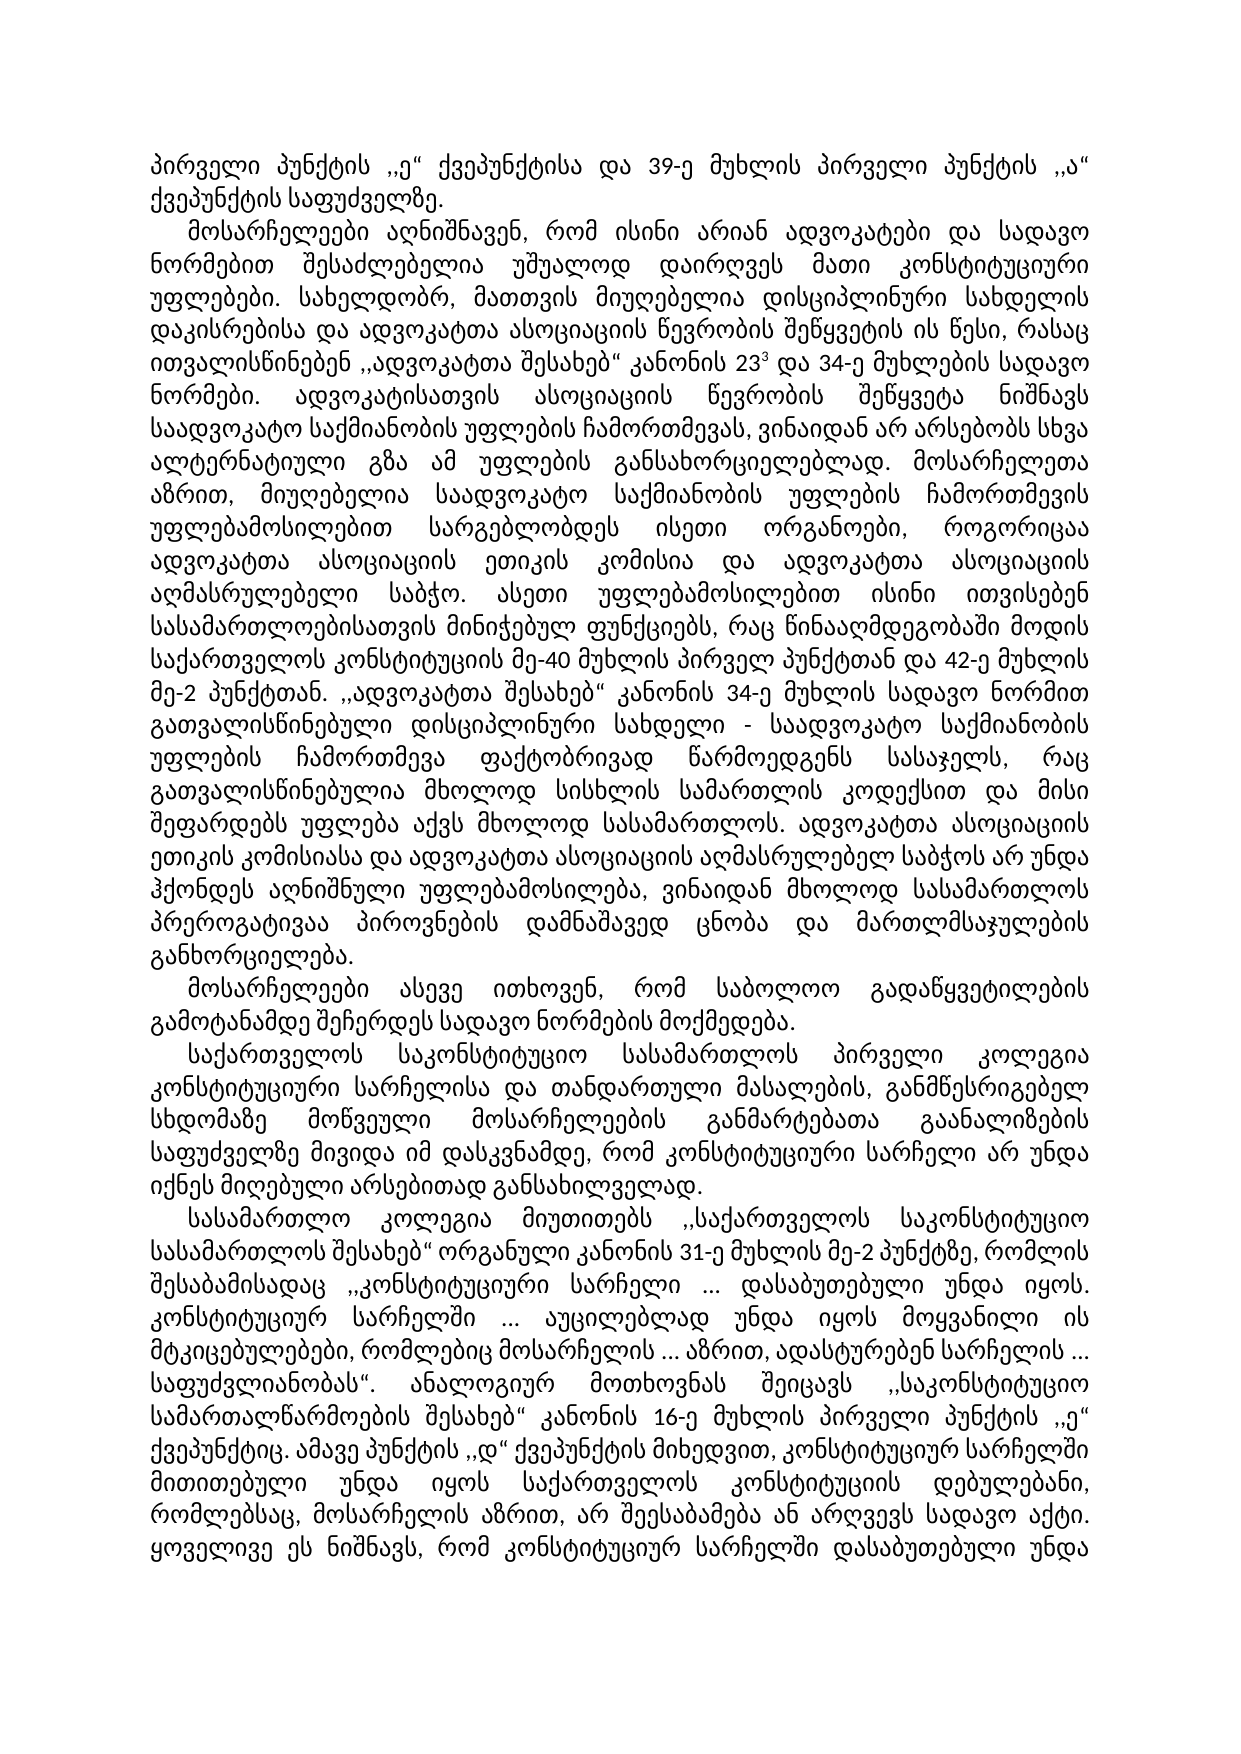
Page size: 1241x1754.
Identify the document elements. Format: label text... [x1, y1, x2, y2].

text მოსარჩელეები აღნიშნავენ, რომ ისინი არიან ადვოკატები და სადავო ნორმებით შესაძლებელია უშუალოდ დაირღვეს მათი კონსტიტუციური უფლებები. სახელდობრ, მათთვის მიუღებელია დისციპლინური სახდელის დაკისრებისა და ადვოკატთა ასოციაციის წევრობის შეწყვეტის ის წესი, რასაც ითვალისწინებენ ,,ადვოკატთა შესახებ“ კანონის 233 და 34-ე მუხლების სადავო ნორმები. ადვოკატისათვის ასოციაციის წევრობის შეწყვეტა ნიშნავს საადვოკატო საქმიანობის უფლების ჩამორთმევას, ვინაიდან არ არსებობს სხვა ალტერნატიული გზა ამ უფლების განსახორციელებლად. მოსარჩელეთა აზრით, მიუღებელია საადვოკატო საქმიანობის უფლების ჩამორთმევის უფლებამოსილებით სარგებლობდეს ისეთი ორგანოები, როგორიცაა ადვოკატთა ასოციაციის ეთიკის კომისია და ადვოკატთა ასოციაციის აღმასრულებელი საბჭო. ასეთი უფლებამოსილებით ისინი ითვისებენ სასამართლოებისათვის მინიჭებულ ფუნქციებს, რაც წინააღმდეგობაში მოდის საქართველოს კონსტიტუციის მე-40 მუხლის პირველ პუნქტთან და 42-ე მუხლის მე-2 პუნქტთან. ,,ადვოკატთა შესახებ“ კანონის 34-ე მუხლის სადავო ნორმით გათვალისწინებული დისციპლინური სახდელი - საადვოკატო საქმიანობის უფლების ჩამორთმევა ფაქტობრივად წარმოედგენს სასაჯელს, რაც გათვალისწინებულია მხოლოდ სისხლის სამართლის კოდექსით და მისი შეფარდებს უფლება აქვს მხოლოდ სასამართლოს. ადვოკატთა ასოციაციის ეთიკის კომისიასა და ადვოკატთა ასოციაციის აღმასრულებელ საბჭოს არ უნდა ჰქონდეს აღნიშნული უფლებამოსილება, ვინაიდან მხოლოდ სასამართლოს პრეროგატივაა პიროვნების დამნაშავედ ცნობა და მართლმსაჯულების განხორციელება. [150, 216, 1090, 971]
text მოსარჩელეები ასევე ითხოვენ, რომ საბოლოო გადაწყვეტილების გამოტანამდე შეჩერდეს სადავო ნორმების მოქმედება. [150, 973, 1090, 1036]
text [150, 150, 1090, 213]
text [150, 1203, 1090, 1563]
text საქართველოს საკონსტიტუციო სასამართლოს პირველი კოლეგია კონსტიტუციური სარჩელისა და თანდართული მასალების, განმწესრიგებელ სხდომაზე მოწვეული მოსარჩელეების განმარტებათა გაანალიზების საფუძველზე მივიდა იმ დასკვნამდე, რომ კონსტიტუციური სარჩელი არ უნდა იქნეს მიღებული არსებითად განსახილველად. [150, 1039, 1090, 1201]
